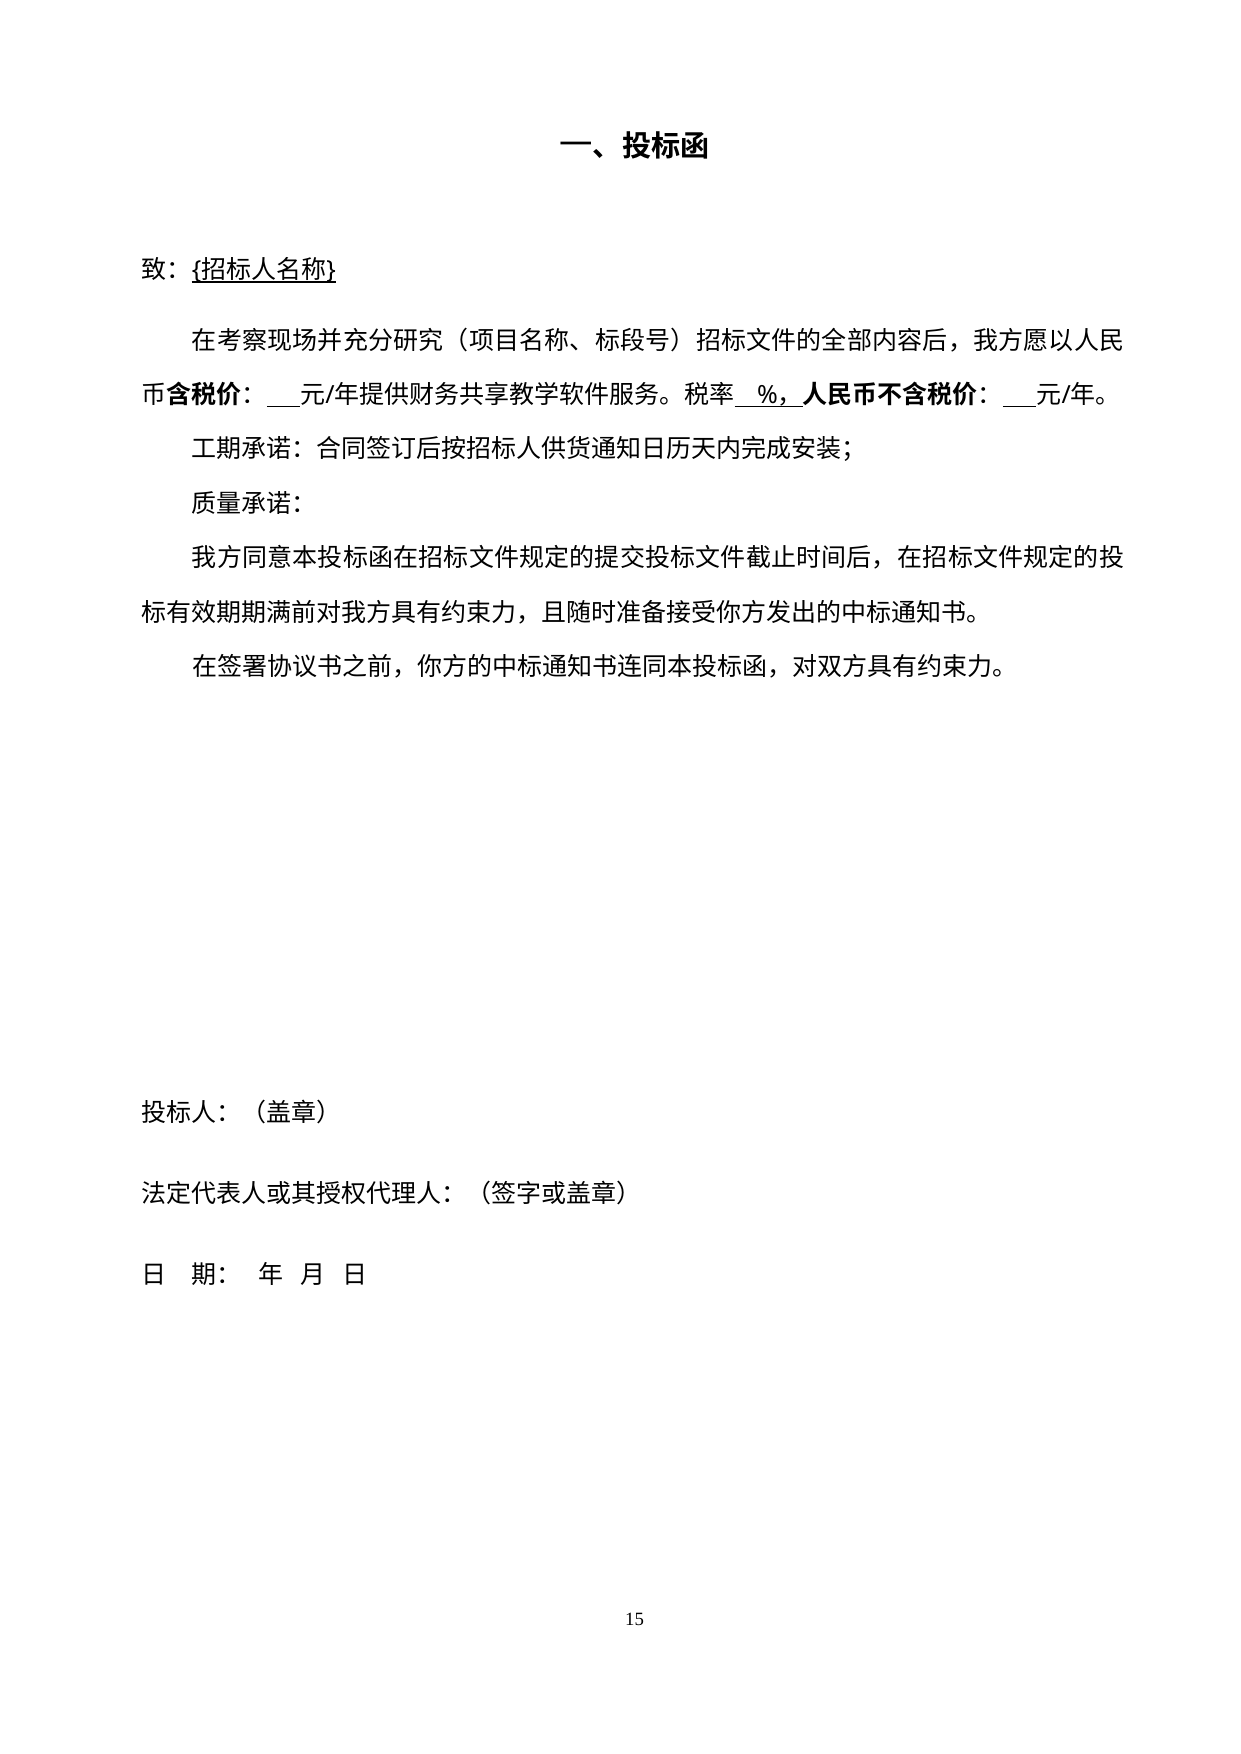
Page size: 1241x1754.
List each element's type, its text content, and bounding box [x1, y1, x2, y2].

text 一、投标函 [142, 118, 1127, 166]
text 日 期： 年 月 日 [142, 1254, 1127, 1290]
text 投标人：（盖章） [142, 1092, 1127, 1129]
text 法定代表人或其授权代理人：（签字或盖章） [142, 1173, 1127, 1209]
text 质量承诺： [142, 483, 1127, 519]
text 在考察现场并充分研究（项目名称、标段号）招标文件的全部内容后，我方愿以人民币含税价： 元/年提供财务共享教学软件服务。税率 %，人民币不含税价： 元/年。 [142, 320, 1127, 411]
text 我方同意本投标函在招标文件规定的提交投标文件截止时间后，在招标文件规定的投标有效期期满前对我方具有约束力，且随时准备接受你方发出的中标通知书。 [142, 538, 1127, 628]
text 致：{招标人名称} [142, 250, 1127, 286]
text 在签署协议书之前，你方的中标通知书连同本投标函，对双方具有约束力。 [142, 646, 1127, 683]
text 工期承诺：合同签订后按招标人供货通知日历天内完成安装； [142, 429, 1127, 465]
